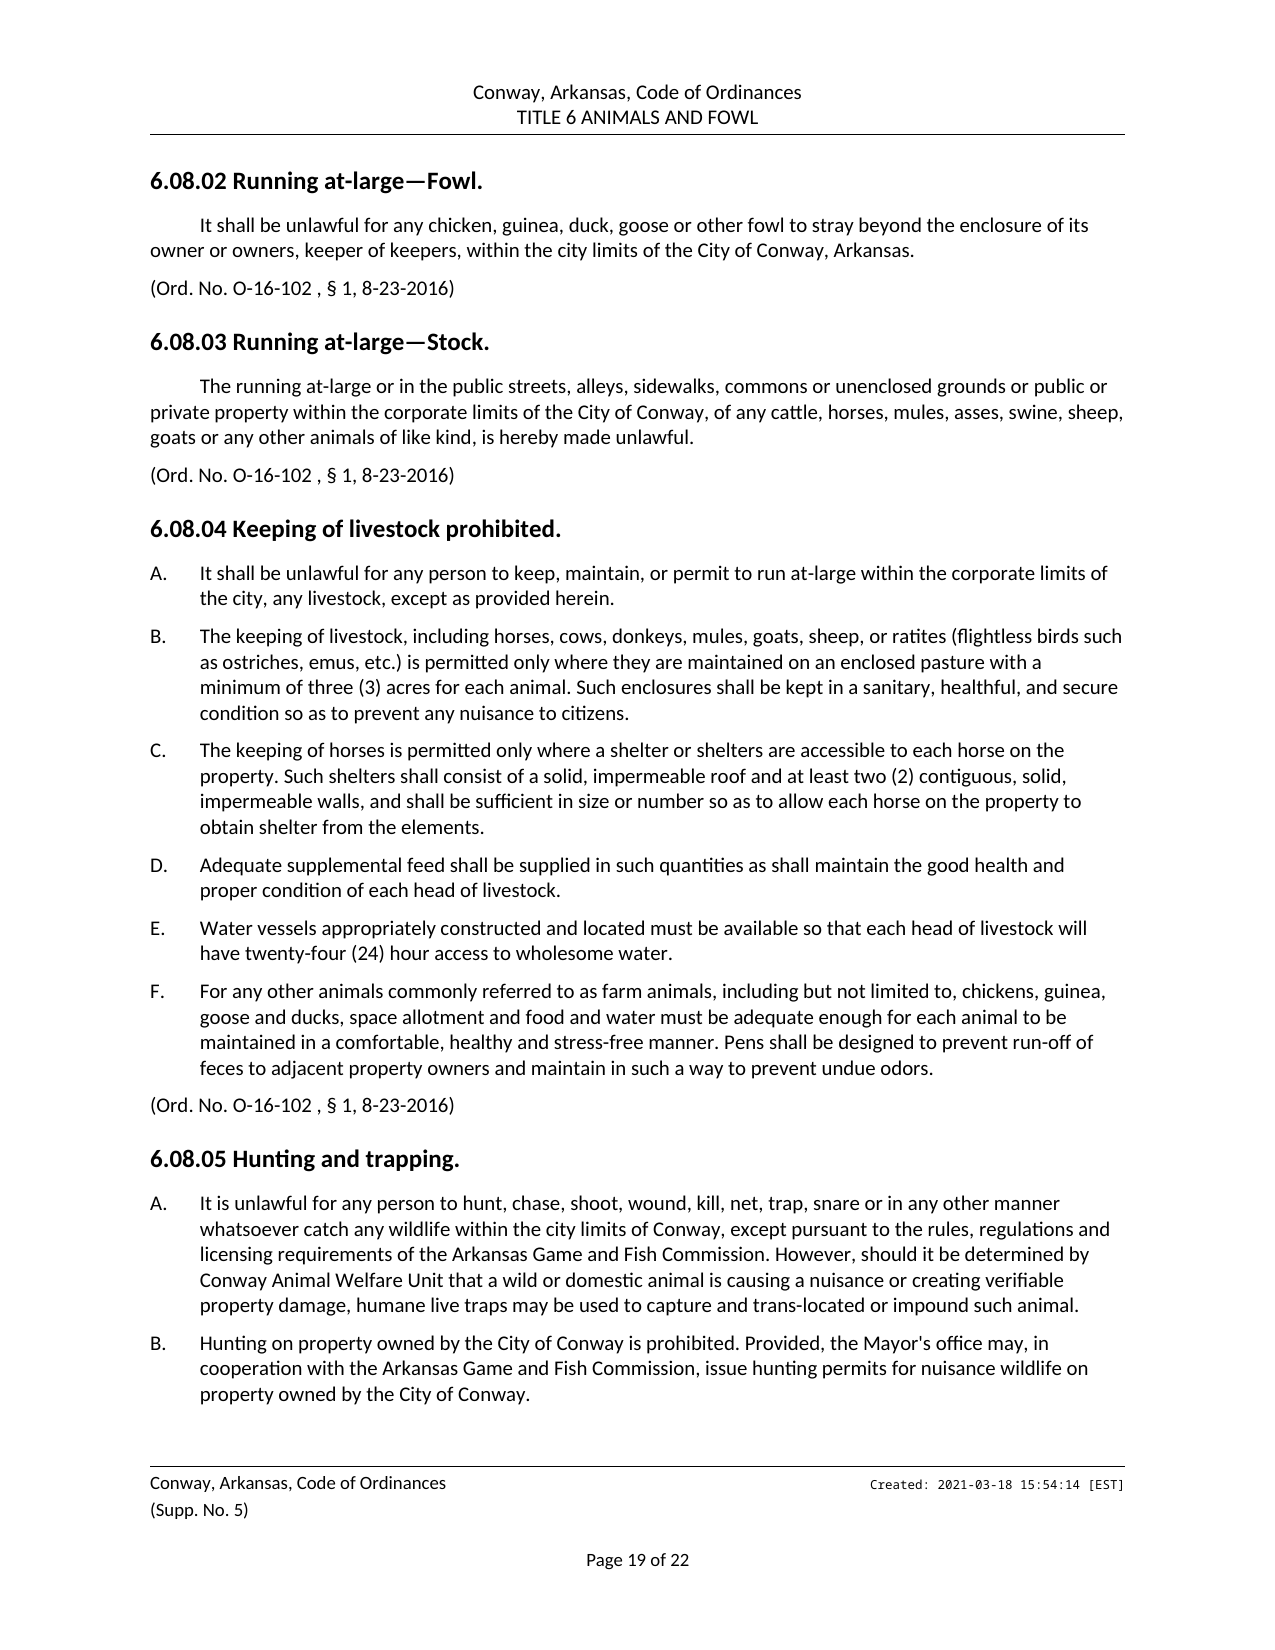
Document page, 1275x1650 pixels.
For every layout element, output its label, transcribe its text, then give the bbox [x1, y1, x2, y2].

list B. Hunting on property owned by the City of Conway is prohibited. Provided, the Mayor's office may, in cooperation with the Arkansas Game and Fish Commission, issue hunting permits for nuisance wildlife on property owned by the City of Conway. [150, 1330, 1125, 1406]
list F. For any other animals commonly referred to as farm animals, including but not limited to, chickens, guinea, goose and ducks, space allotment and food and water must be adequate enough for each animal to be maintained in a comfortable, healthy and stress-free manner. Pens shall be designed to prevent run-off of feces to adjacent property owners and maintain in such a way to prevent undue odors. [150, 978, 1125, 1080]
text 6.08.03 Running at-large—Stock. [150, 326, 1125, 357]
list E. Water vessels appropriately constructed and located must be available so that each head of livestock will have twenty-four (24) hour access to wholesome water. [150, 915, 1125, 966]
text 6.08.02 Running at-large—Fowl. [150, 165, 1125, 195]
text 6.08.04 Keeping of livestock prohibited. [150, 513, 1125, 543]
text (Ord. No. O-16-102 , § 1, 8-23-2016) [150, 276, 1125, 301]
list A. It is unlawful for any person to hunt, chase, shoot, wound, kill, net, trap, snare or in any other manner whatsoever catch any wildlife within the city limits of Conway, except pursuant to the rules, regulations and licensing requirements of the Arkansas Game and Fish Commission. However, should it be determined by Conway Animal Welfare Unit that a wild or domestic animal is causing a nuisance or creating verifiable property damage, humane live traps may be used to capture and trans-located or impound such animal. [150, 1191, 1125, 1318]
list A. It shall be unlawful for any person to keep, maintain, or permit to run at-large within the corporate limits of the city, any livestock, except as provided herein. [150, 560, 1125, 611]
text The running at-large or in the public streets, alleys, sidewalks, commons or unenclosed grounds or public or private property within the corporate limits of the City of Conway, of any cattle, horses, mules, asses, swine, sheep, goats or any other animals of like kind, is hereby made unlawful. [150, 373, 1125, 450]
text It shall be unlawful for any chicken, guinea, duck, goose or other fowl to stray beyond the enclosure of its owner or owners, keeper of keepers, within the city limits of the City of Conway, Arkansas. [150, 212, 1125, 263]
list D. Adequate supplemental feed shall be supplied in such quantities as shall maintain the good health and proper condition of each head of livestock. [150, 852, 1125, 903]
text 6.08.05 Hunting and trapping. [150, 1143, 1125, 1174]
list C. The keeping of horses is permitted only where a shelter or shelters are accessible to each horse on the property. Such shelters shall consist of a solid, impermeable roof and at least two (2) contiguous, solid, impermeable walls, and shall be sufficient in size or number so as to allow each horse on the property to obtain shelter from the elements. [150, 738, 1125, 839]
list B. The keeping of livestock, including horses, cows, donkeys, mules, goats, sheep, or ratites (flightless birds such as ostriches, emus, etc.) is permitted only where they are maintained on an enclosed pasture with a minimum of three (3) acres for each animal. Such enclosures shall be kept in a sanitary, healthful, and secure condition so as to prevent any nuisance to citizens. [150, 623, 1125, 725]
text (Ord. No. O-16-102 , § 1, 8-23-2016) [150, 1093, 1125, 1118]
text (Ord. No. O-16-102 , § 1, 8-23-2016) [150, 462, 1125, 488]
